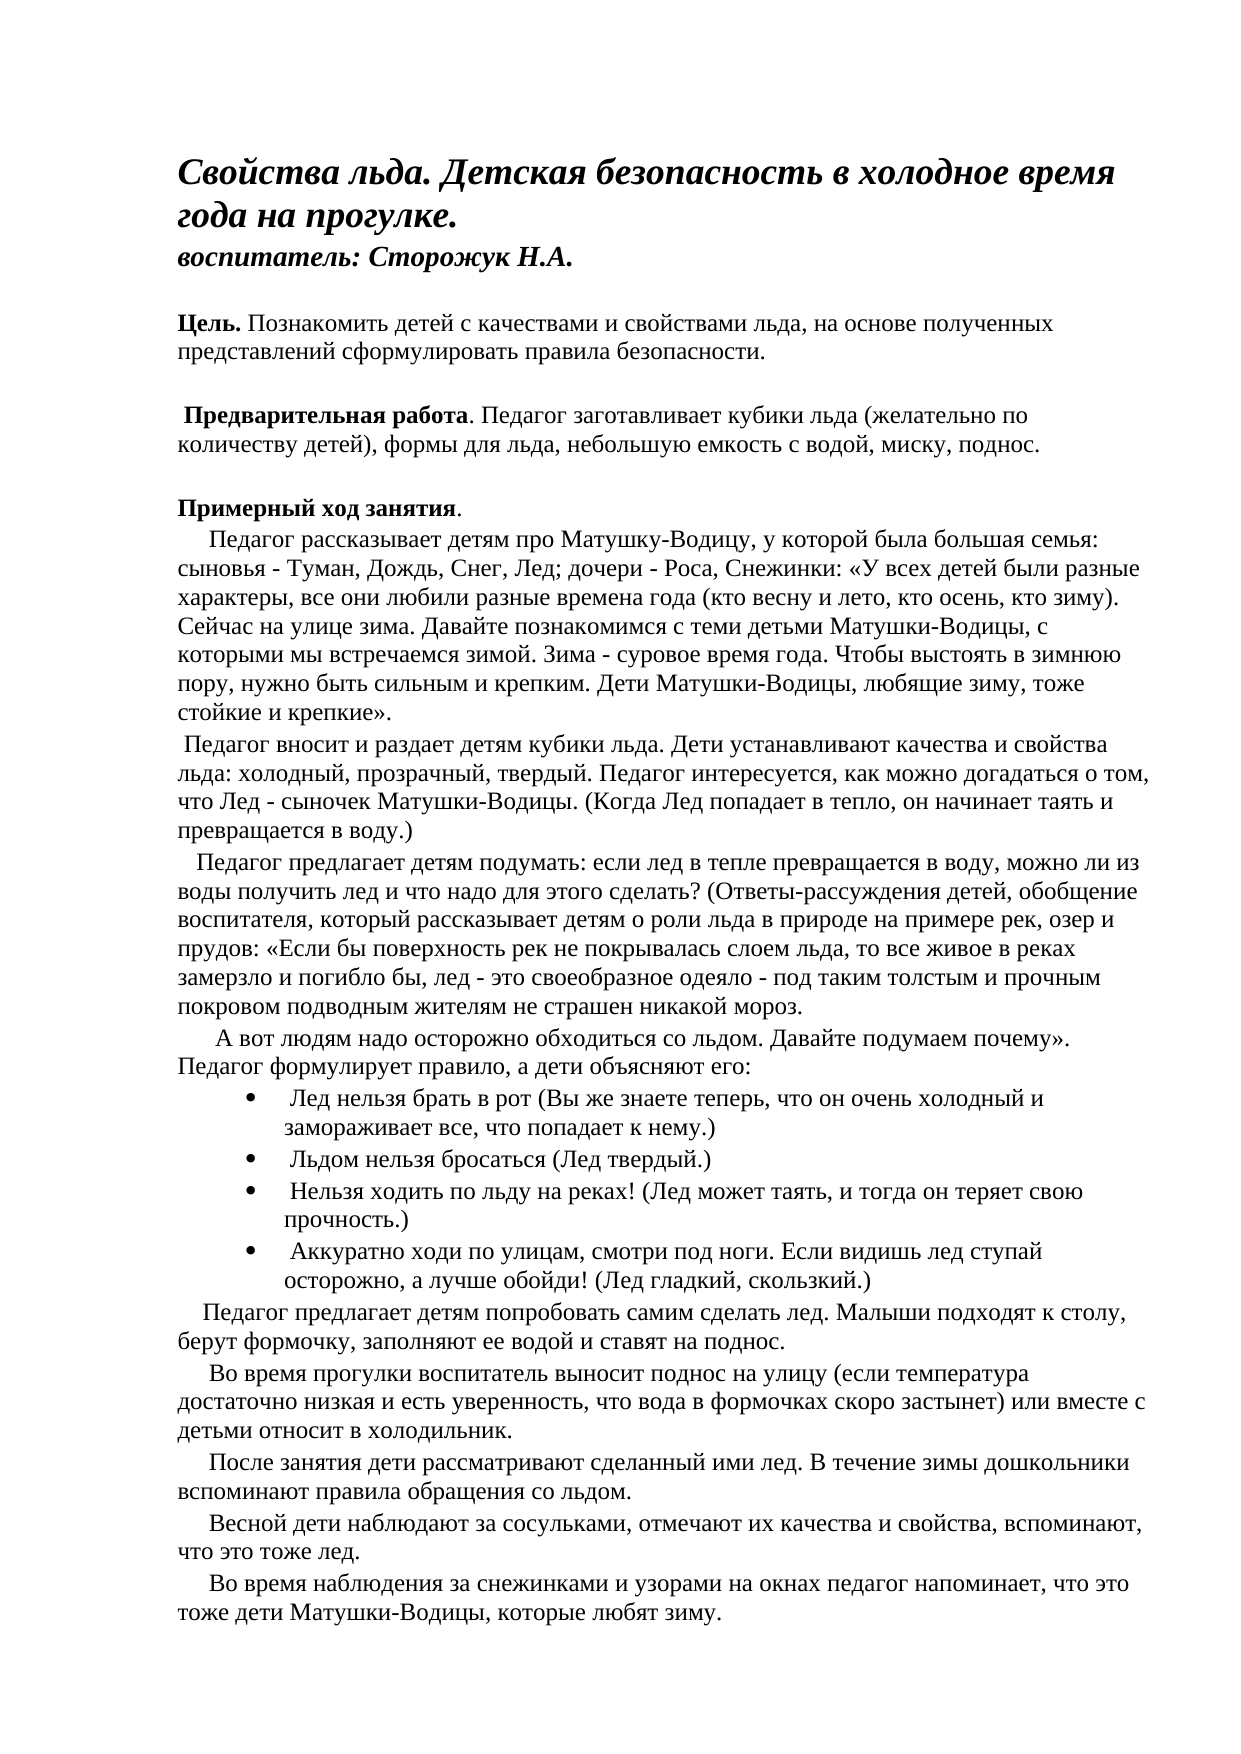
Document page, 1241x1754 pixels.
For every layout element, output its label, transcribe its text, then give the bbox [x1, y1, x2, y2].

text Во время наблюдения за снежинками и узорами на окнах педагог напоминает, что это тоже дети Матушки-Водицы, которые любят зиму. [177, 1568, 1152, 1626]
text Весной дети наблюдают за сосульками, отмечают их качества и свойства, вспоминают, что это тоже лед. [177, 1508, 1152, 1565]
text Во время прогулки воспитатель выносит поднос на улицу (если температура достаточно низкая и есть уверенность, что вода в формочках скоро застынет) или вместе с детьми относит в холодильник. [177, 1358, 1152, 1444]
text  Льдом нельзя бросаться (Лед твердый.) [246, 1144, 1152, 1173]
text Педагог вносит и раздает детям кубики льда. Дети устанавливают качества и свойства льда: холодный, прозрачный, твердый. Педагог интересуется, как можно догадаться о том, что Лед - сыночек Матушки-Водицы. (Когда Лед попадает в тепло, он начинает таять и превращается в воду.) [177, 729, 1152, 844]
text Цель. Познакомить детей с качествами и свойствами льда, на основе полученных представлений сформулировать правила безопасности. [177, 308, 1152, 365]
text Примерный ход занятия. [177, 493, 1152, 521]
text Педагог предлагает детям попробовать самим сделать лед. Малыши подходят к столу, берут формочку, заполняют ее водой и ставят на поднос. [177, 1297, 1152, 1354]
text воспитатель: Сторожук Н.А. [177, 239, 1152, 273]
text  Нельзя ходить по льду на реках! (Лед может таять, и тогда он теряет свою прочность.) [246, 1176, 1152, 1233]
text Педагог предлагает детям подумать: если лед в тепле превращается в воду, можно ли из воды получить лед и что надо для этого сделать? (Ответы-рассуждения детей, обобщение воспитателя, который рассказывает детям о роли льда в природе на примере рек, озер и прудов: «Если бы поверхность рек не покрывалась слоем льда, то все живое в реках замерзло и погибло бы, лед - это своеобразное одеяло - под таким толстым и прочным покровом подводным жителям не страшен никакой мороз. [177, 847, 1152, 1019]
text Свойства льда. Детская безопасность в холодное время года на прогулке. [177, 150, 1152, 236]
text Предварительная работа. Педагог заготавливает кубики льда (желательно по количеству детей), формы для льда, небольшую емкость с водой, миску, поднос. [177, 400, 1152, 458]
text А вот людям надо осторожно обходиться со льдом. Давайте подумаем почему». Педагог формулирует правило, а дети объясняют его: [177, 1023, 1152, 1080]
text  Аккуратно ходи по улицам, смотри под ноги. Если видишь лед ступай осторожно, а лучше обойди! (Лед гладкий, скользкий.) [246, 1236, 1152, 1294]
text  Лед нельзя брать в рот (Вы же знаете теперь, что он очень холодный и замораживает все, что попадает к нему.) [246, 1083, 1152, 1141]
text Педагог рассказывает детям про Матушку-Водицу, у которой была большая семья: сыновья - Туман, Дождь, Снег, Лед; дочери - Роса, Снежинки: «У всех детей были разные характеры, все они любили разные времена года (кто весну и лето, кто осень, кто зиму). Сейчас на улице зима. Давайте познакомимся с теми детьми Матушки-Водицы, с которыми мы встречаемся зимой. Зима - суровое время года. Чтобы выстоять в зимнюю пору, нужно быть сильным и крепким. Дети Матушки-Водицы, любящие зиму, тоже стойкие и крепкие». [177, 524, 1152, 726]
text После занятия дети рассматривают сделанный ими лед. В течение зимы дошкольники вспоминают правила обращения со льдом. [177, 1447, 1152, 1504]
